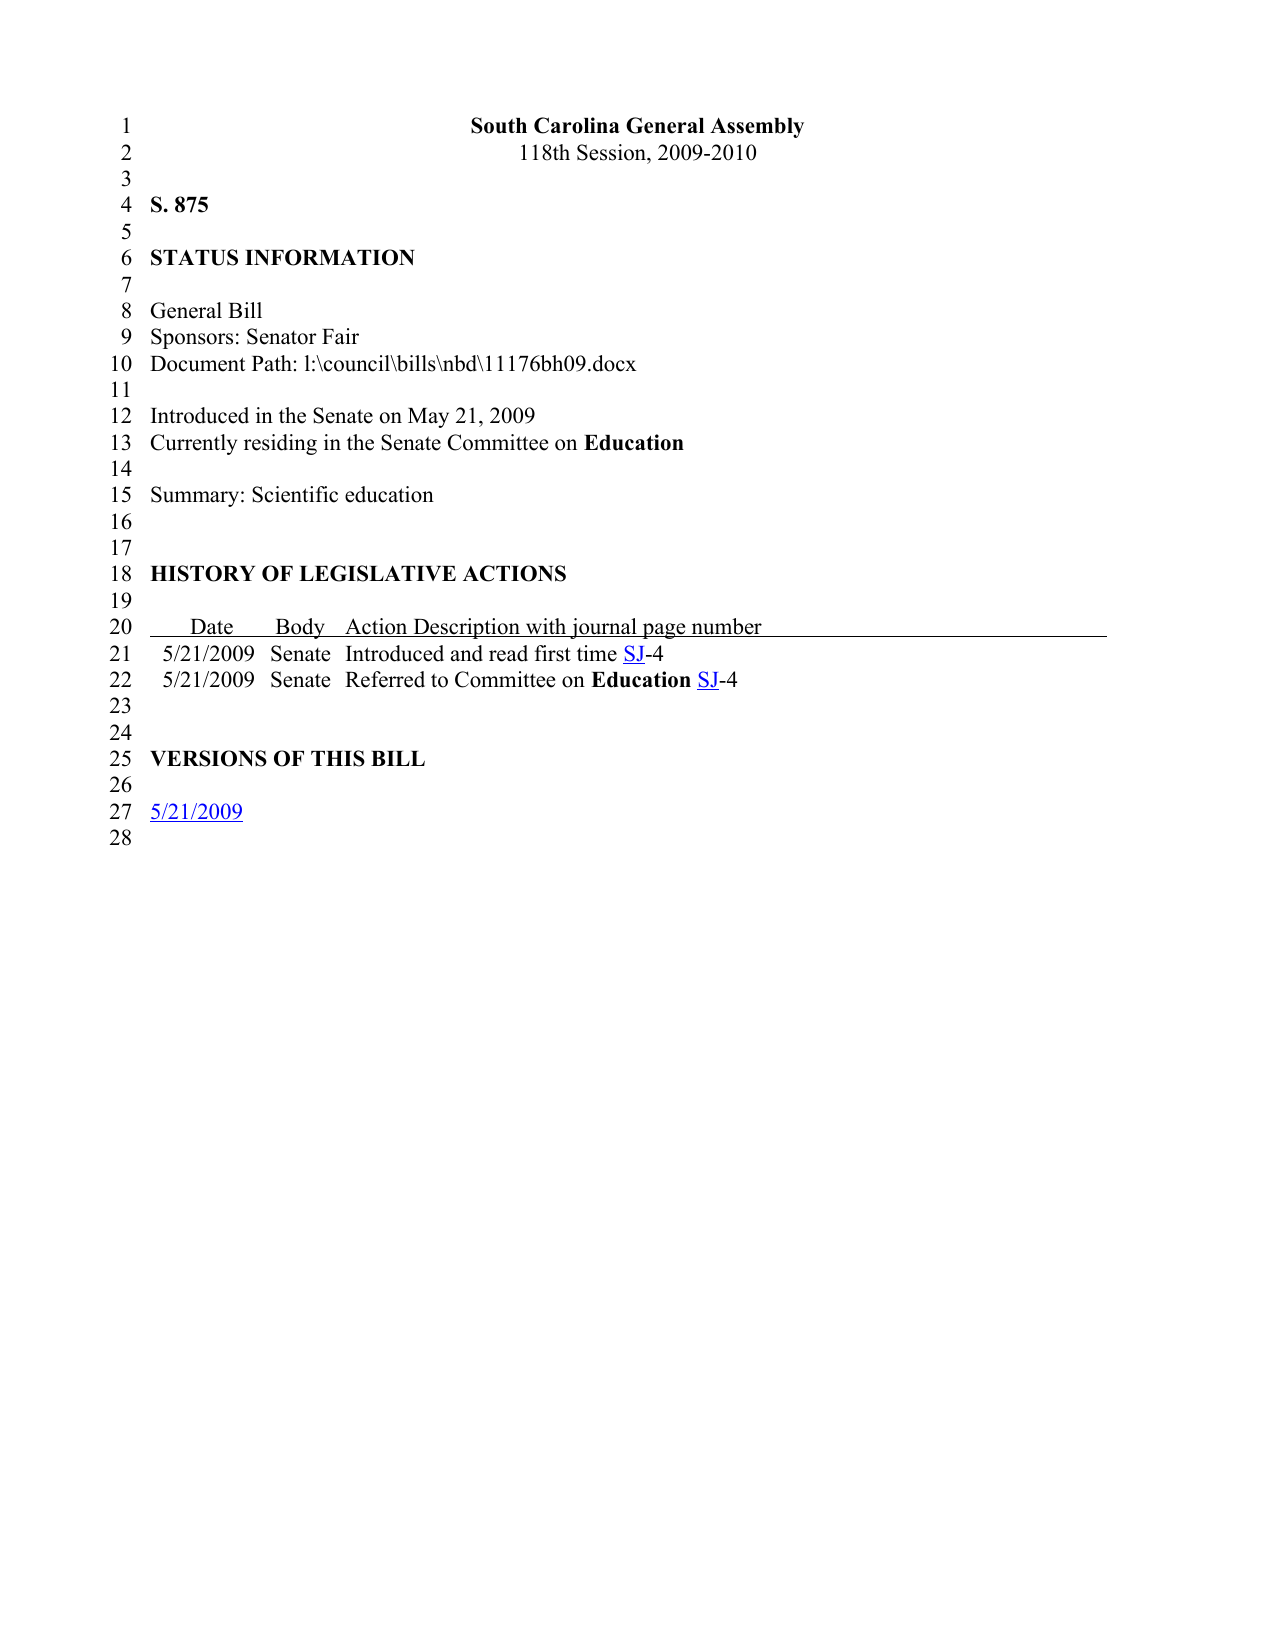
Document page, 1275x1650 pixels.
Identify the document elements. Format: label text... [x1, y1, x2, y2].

text South Carolina General Assembly [150, 112, 1125, 139]
text Summary: Scientific education [150, 481, 1125, 508]
text STATUS INFORMATION [150, 244, 1125, 271]
text 5/21/2009 Senate Referred to Committee on Education SJ-4 [150, 666, 1125, 692]
text Document Path: l:\council\bills\nbd\11176bh09.docx [150, 350, 1125, 376]
text 5/21/2009 [150, 798, 1125, 824]
text VERSIONS OF THIS BILL [150, 745, 1125, 771]
text Sponsors: Senator Fair [150, 323, 1125, 350]
text 5/21/2009 Senate Introduced and read first time SJ-4 [150, 639, 1125, 666]
text HISTORY OF LEGISLATIVE ACTIONS [150, 561, 1125, 587]
text S. 875 [150, 192, 1125, 218]
text Currently residing in the Senate Committee on Education [150, 429, 1125, 455]
text Introduced in the Senate on May 21, 2009 [150, 402, 1125, 429]
text General Bill [150, 297, 1125, 323]
text 118th Session, 2009-2010 [150, 139, 1125, 165]
text Date Body Action Description with journal page number [150, 613, 1125, 639]
